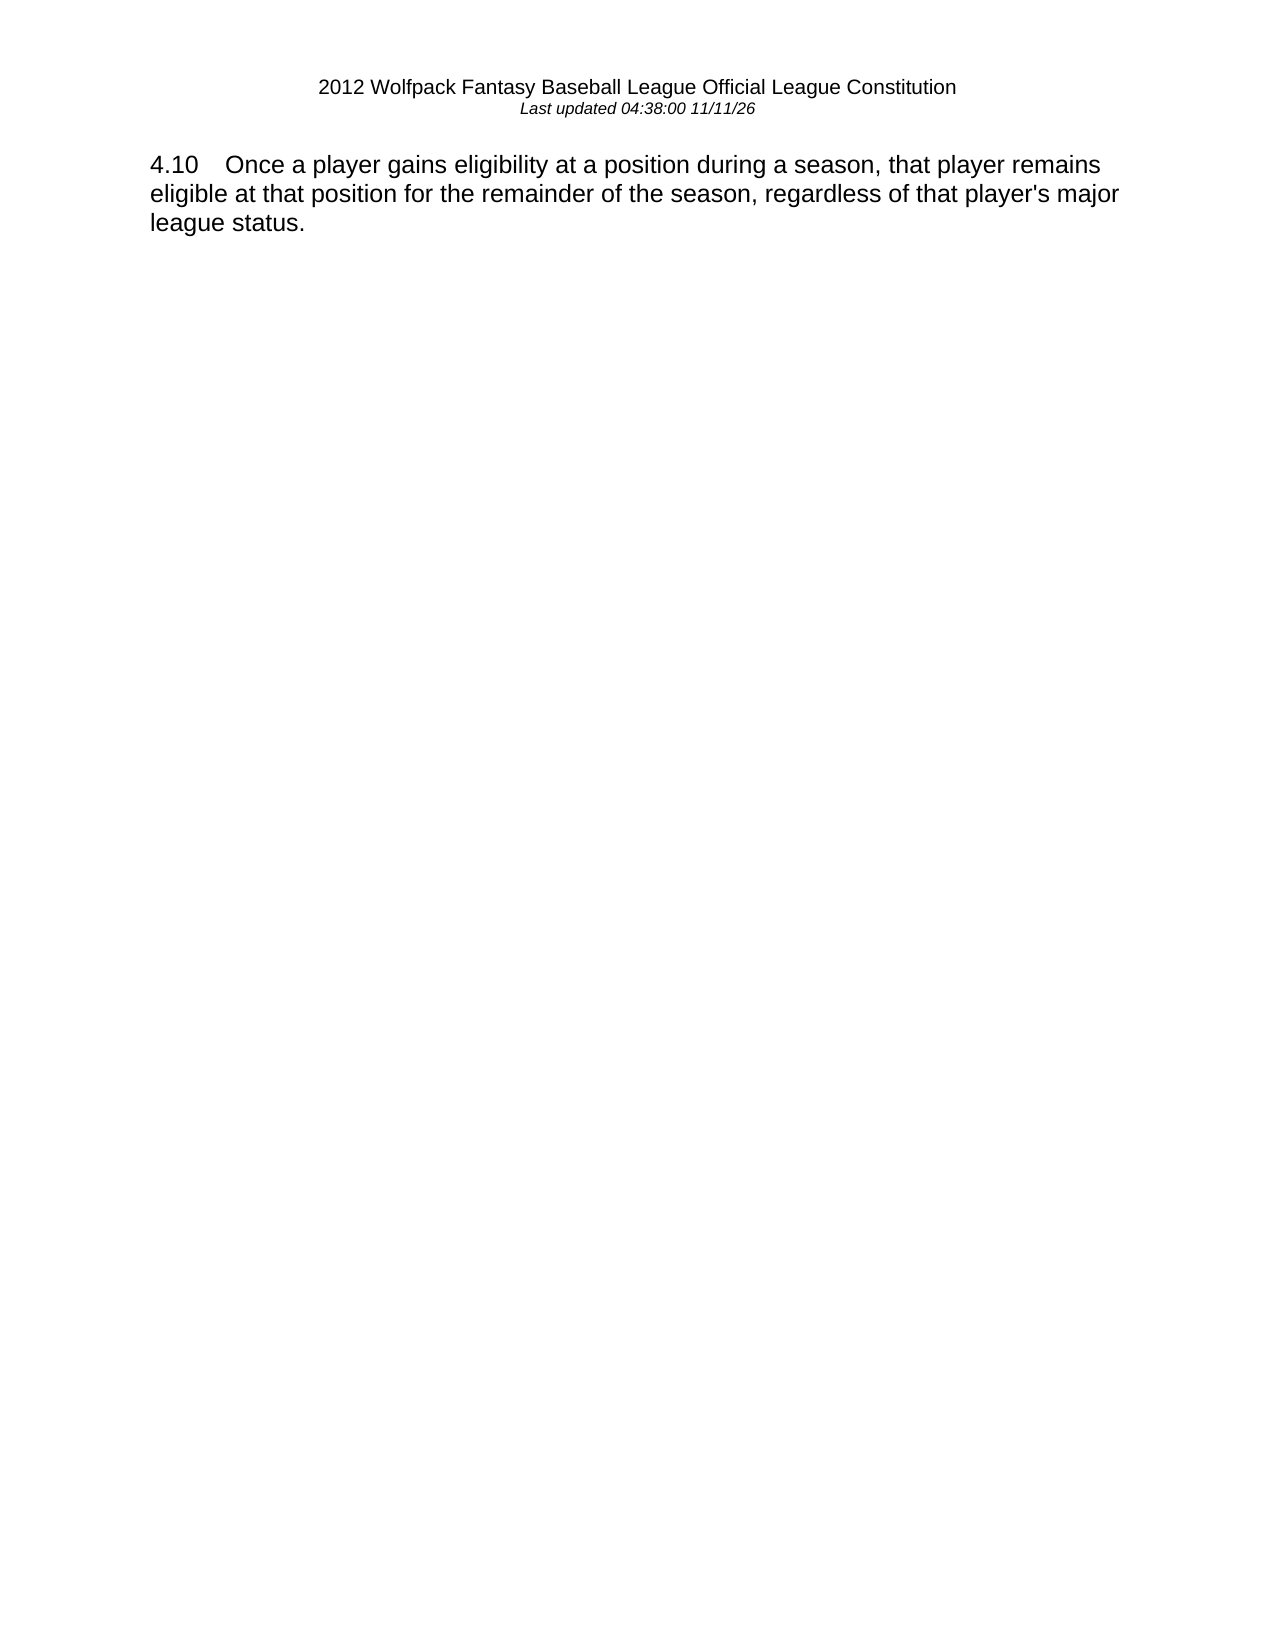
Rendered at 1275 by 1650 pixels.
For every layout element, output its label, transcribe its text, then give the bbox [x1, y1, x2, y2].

text 4.10 Once a player gains eligibility at a position during a season, that player remains eligible at that position for the remainder of the season, regardless of that player's major league status. [150, 150, 1125, 236]
